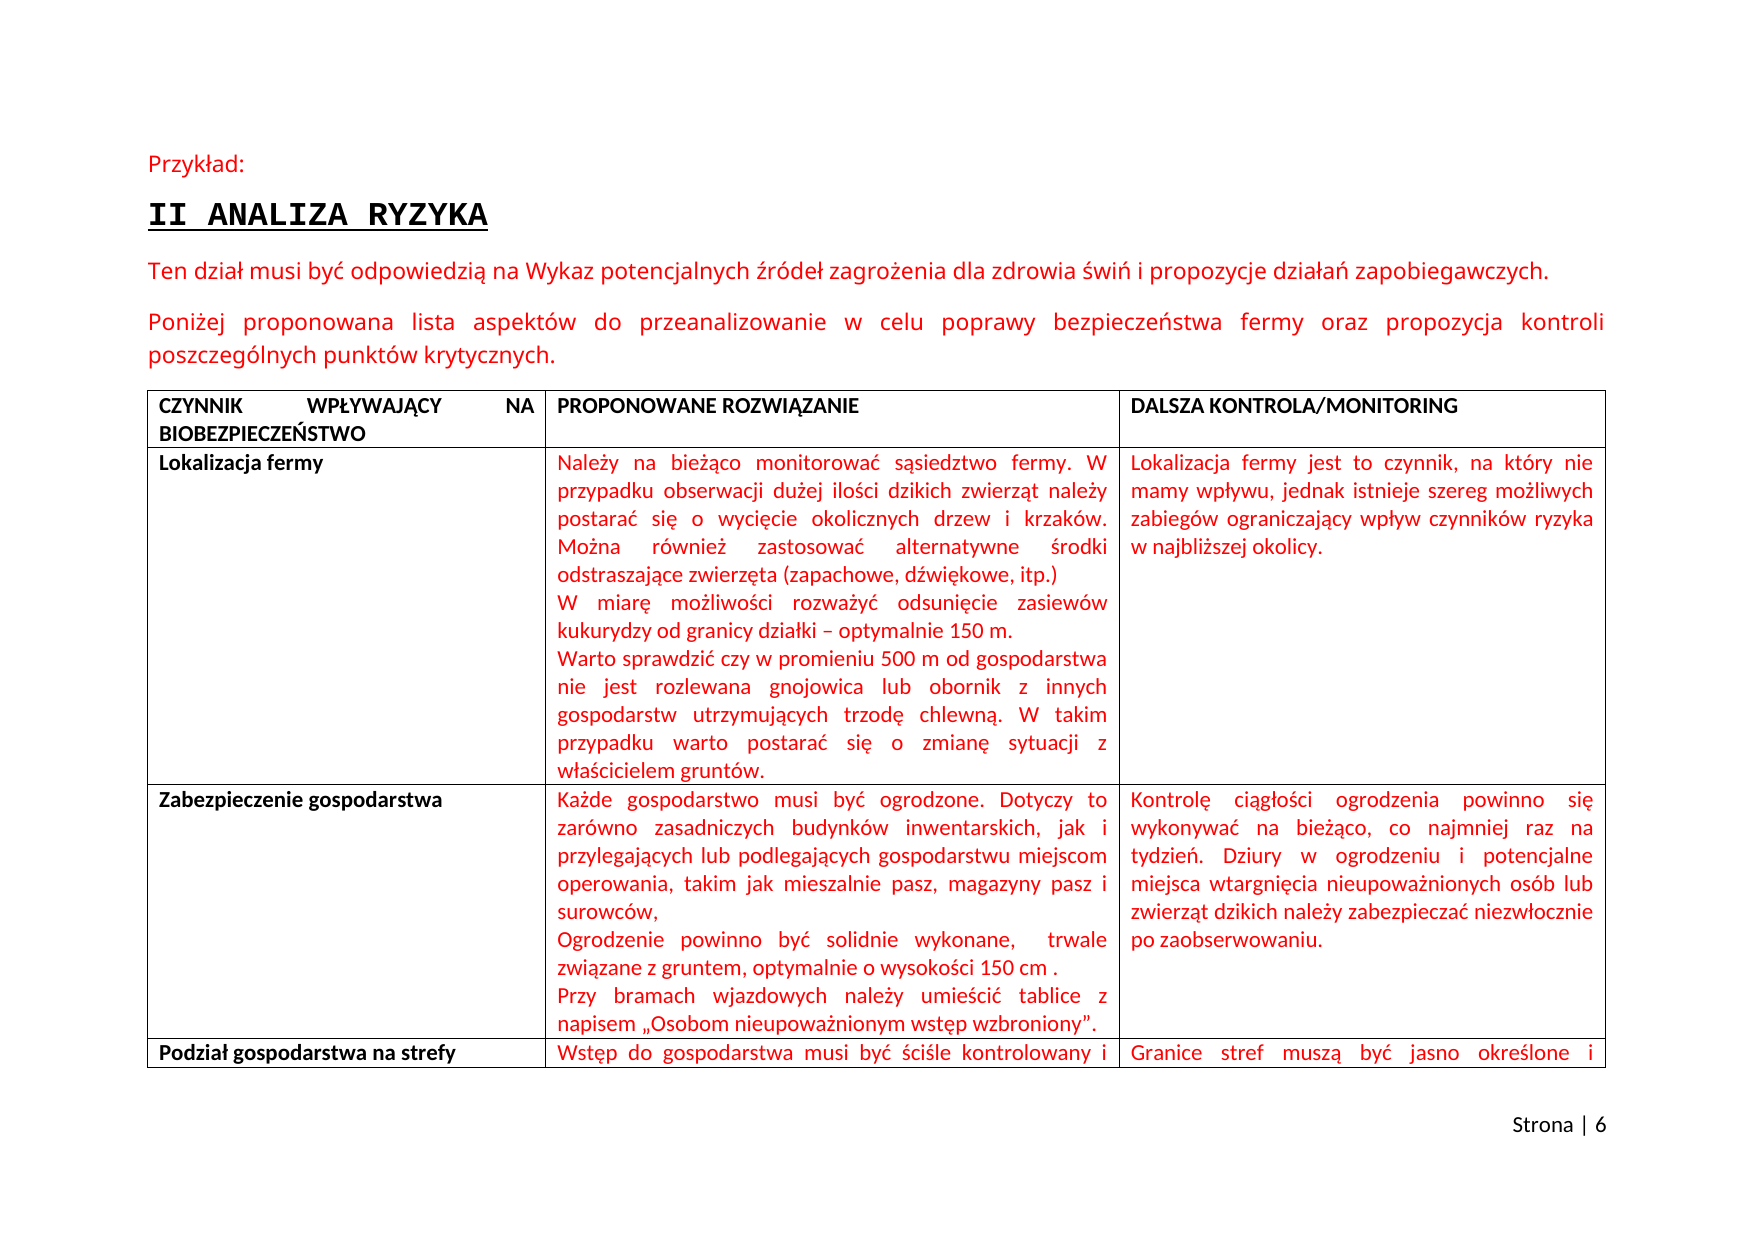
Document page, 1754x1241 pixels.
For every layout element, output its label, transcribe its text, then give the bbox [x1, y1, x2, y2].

table_cell Kontrolę ciągłości ogrodzenia powinno się wykonywać na bieżąco, co najmniej raz na tydzień. Dziury w ogrodzeniu i potencjalne miejsca wtargnięcia nieupoważnionych osób lub zwierząt dzikich należy zabezpieczać niezwłocznie po zaobserwowaniu. [1120, 785, 1605, 1037]
table_cell Należy na bieżąco monitorować sąsiedztwo fermy. W przypadku obserwacji dużej ilości dzikich zwierząt należy postarać się o wycięcie okolicznych drzew i krzaków. Można również zastosować alternatywne środki odstraszające zwierzęta (zapachowe, dźwiękowe, itp.) W miarę możliwości rozważyć odsunięcie zasiewów kukurydzy od granicy działki – optymalnie 150 m. Warto sprawdzić czy w promieniu 500 m od gospodarstwa nie jest rozlewana gnojowica lub obornik z innych gospodarstw utrzymujących trzodę chlewną. W takim przypadku warto postarać się o zmianę sytuacji z właścicielem gruntów. [546, 448, 1119, 784]
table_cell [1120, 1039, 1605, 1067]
table_header DALSZA KONTROLA/MONITORING [1120, 391, 1605, 447]
table_cell Lokalizacja fermy jest to czynnik, na który nie mamy wpływu, jednak istnieje szereg możliwych zabiegów ograniczający wpływ czynników ryzyka w najbliższej okolicy. [1120, 448, 1605, 784]
table_cell Zabezpieczenie gospodarstwa [148, 785, 545, 1037]
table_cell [148, 1039, 545, 1067]
table_cell Każde gospodarstwo musi być ogrodzone. Dotyczy to zarówno zasadniczych budynków inwentarskich, jak i przylegających lub podlegających gospodarstwu miejscom operowania, takim jak mieszalnie pasz, magazyny pasz i surowców, Ogrodzenie powinno być solidnie wykonane, trwale związane z gruntem, optymalnie o wysokości 150 cm . Przy bramach wjazdowych należy umieścić tablice z napisem „Osobom nieupoważnionym wstęp wzbroniony”. [546, 785, 1119, 1037]
table_header CZYNNIK WPŁYWAJĄCY NA BIOBEZPIECZEŃSTWO [148, 391, 545, 447]
text Przykład: [148, 148, 840, 179]
table_cell Lokalizacja fermy [148, 448, 545, 784]
table_header PROPONOWANE ROZWIĄZANIE [546, 391, 1119, 447]
text Poniżej proponowana lista aspektów do przeanalizowanie w celu poprawy bezpieczeństwa fermy oraz propozycja kontroli poszczególnych punktów krytycznych. [148, 306, 1606, 371]
text Ten dział musi być odpowiedzią na Wykaz potencjalnych źródeł zagrożenia dla zdrowia świń i propozycje działań zapobiegawczych. [148, 255, 1606, 287]
text II ANALIZA RYZYKA [148, 198, 1606, 236]
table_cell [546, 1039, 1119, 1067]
